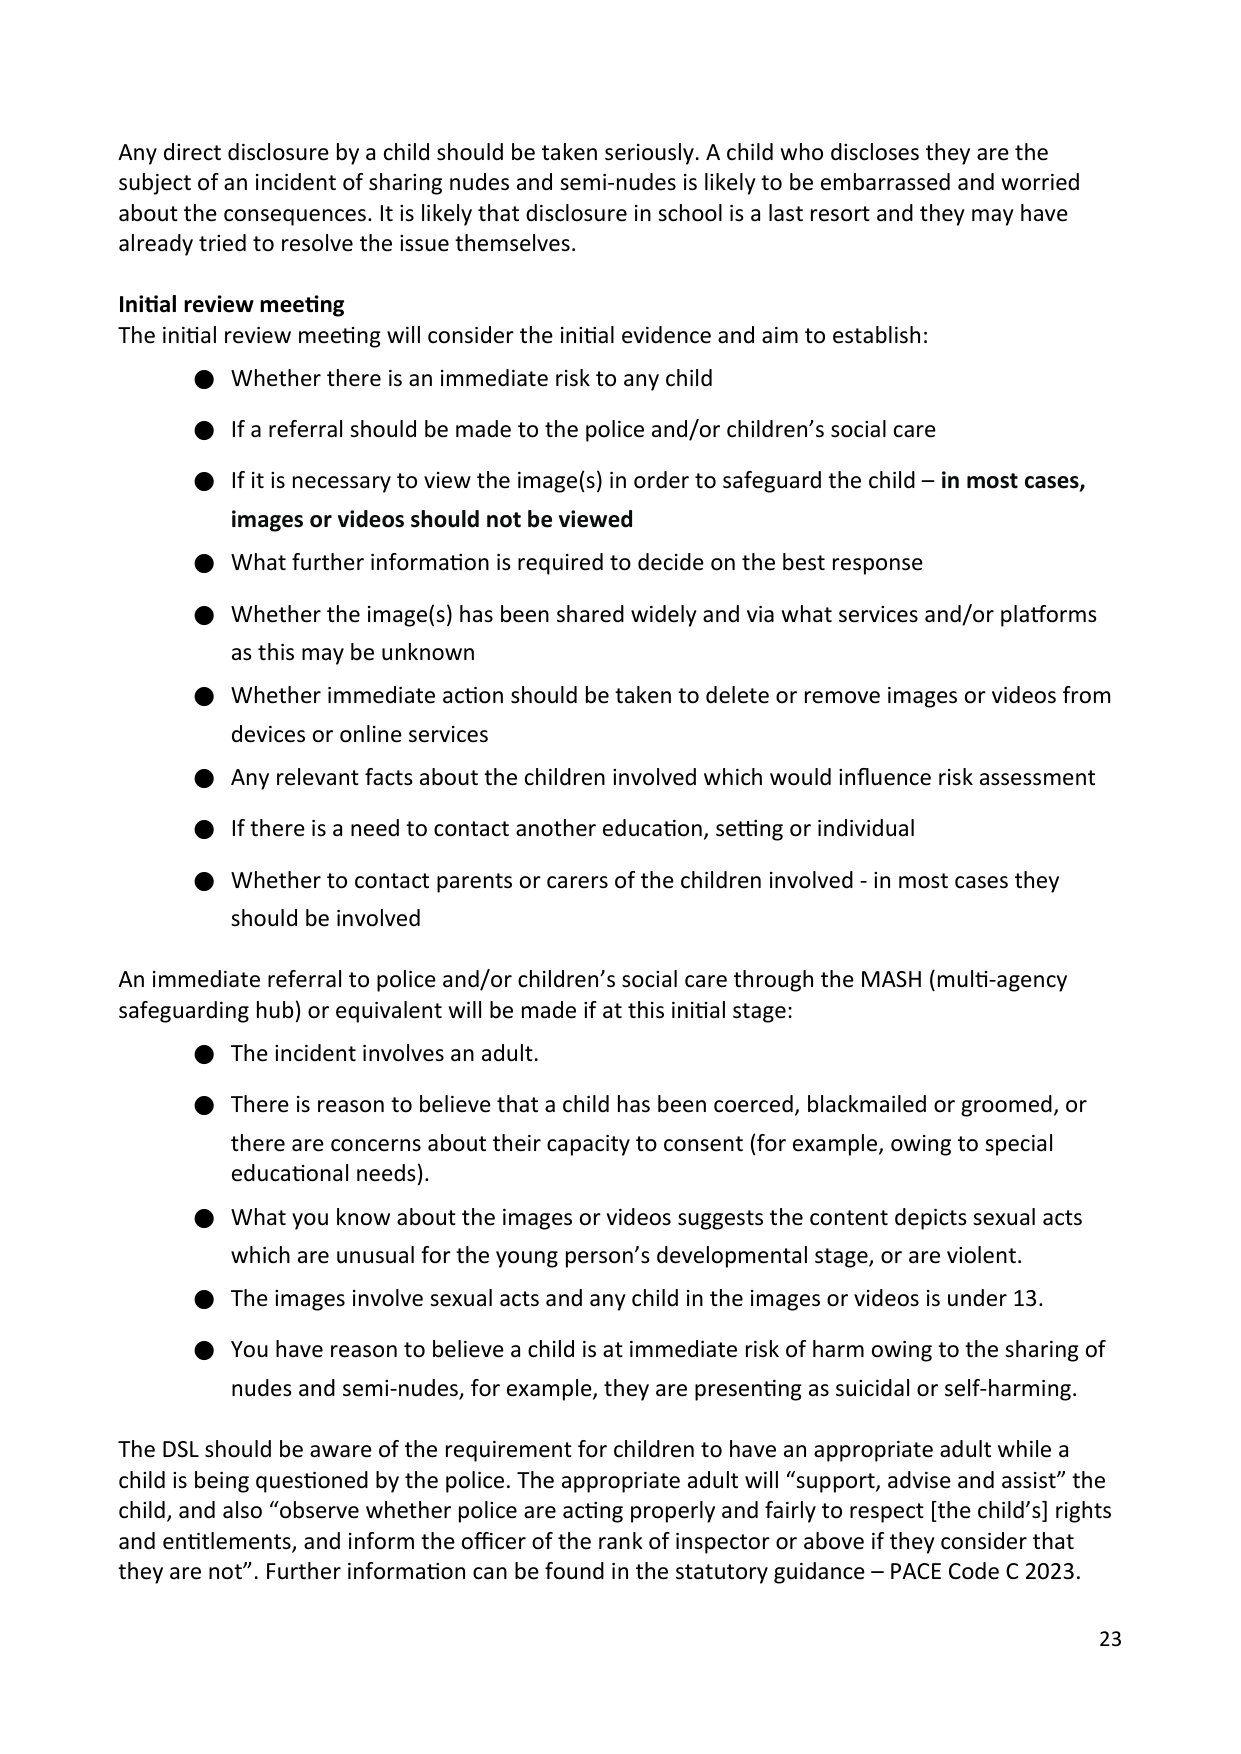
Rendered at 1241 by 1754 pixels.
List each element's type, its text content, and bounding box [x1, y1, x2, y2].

list What further information is required to decide on the best response [193, 534, 1122, 585]
list What you know about the images or videos suggests the content depicts sexual acts which are unusual for the young person’s developmental stage, or are violent. [193, 1188, 1122, 1270]
list If there is a need to contact another education, setting or individual [193, 800, 1122, 851]
text Initial review meeting [118, 288, 1122, 319]
list If it is necessary to view the image(s) in order to safeguard the child – in most cases, images or videos should not be viewed [193, 452, 1122, 534]
list If a referral should be made to the police and/or children’s social care [193, 401, 1122, 452]
list Any relevant facts about the children involved which would influence risk assessment [193, 748, 1122, 800]
list Whether immediate action should be taken to delete or remove images or videos from devices or online services [193, 667, 1122, 748]
list Whether to contact parents or carers of the children involved - in most cases they should be involved [193, 851, 1122, 933]
text The initial review meeting will consider the initial evidence and aim to establish: [118, 319, 1122, 349]
list The incident involves an adult. [193, 1024, 1122, 1076]
list Whether the image(s) has been shared widely and via what services and/or platforms as this may be unknown [193, 585, 1122, 667]
list Whether there is an immediate risk to any child [193, 349, 1122, 401]
list There is reason to believe that a child has been coerced, blackmailed or groomed, or there are concerns about their capacity to consent (for example, owing to special educational needs). [193, 1076, 1122, 1188]
text The DSL should be aware of the requirement for children to have an appropriate adult while a child is being questioned by the police. The appropriate adult will “support, advise and assist” the child, and also “observe whether police are acting properly and fairly to respect [the child’s] rights and entitlements, and inform the officer of the rank of inspector or above if they consider that they are not”. Further information can be found in the statutory guidance – PACE Code C 2023. [118, 1433, 1122, 1586]
text Any direct disclosure by a child should be taken seriously. A child who discloses they are the subject of an incident of sharing nudes and semi-nudes is likely to be embarrassed and worried about the consequences. It is likely that disclosure in school is a last resort and they may have already tried to resolve the issue themselves. [118, 136, 1122, 258]
list You have reason to believe a child is at immediate risk of harm owing to the sharing of nudes and semi-nudes, for example, they are presenting as suicidal or self-harming. [193, 1321, 1122, 1403]
text An immediate referral to police and/or children’s social care through the MASH (multi-agency safeguarding hub) or equivalent will be made if at this initial stage: [118, 963, 1122, 1024]
list The images involve sexual acts and any child in the images or videos is under 13. [193, 1270, 1122, 1321]
